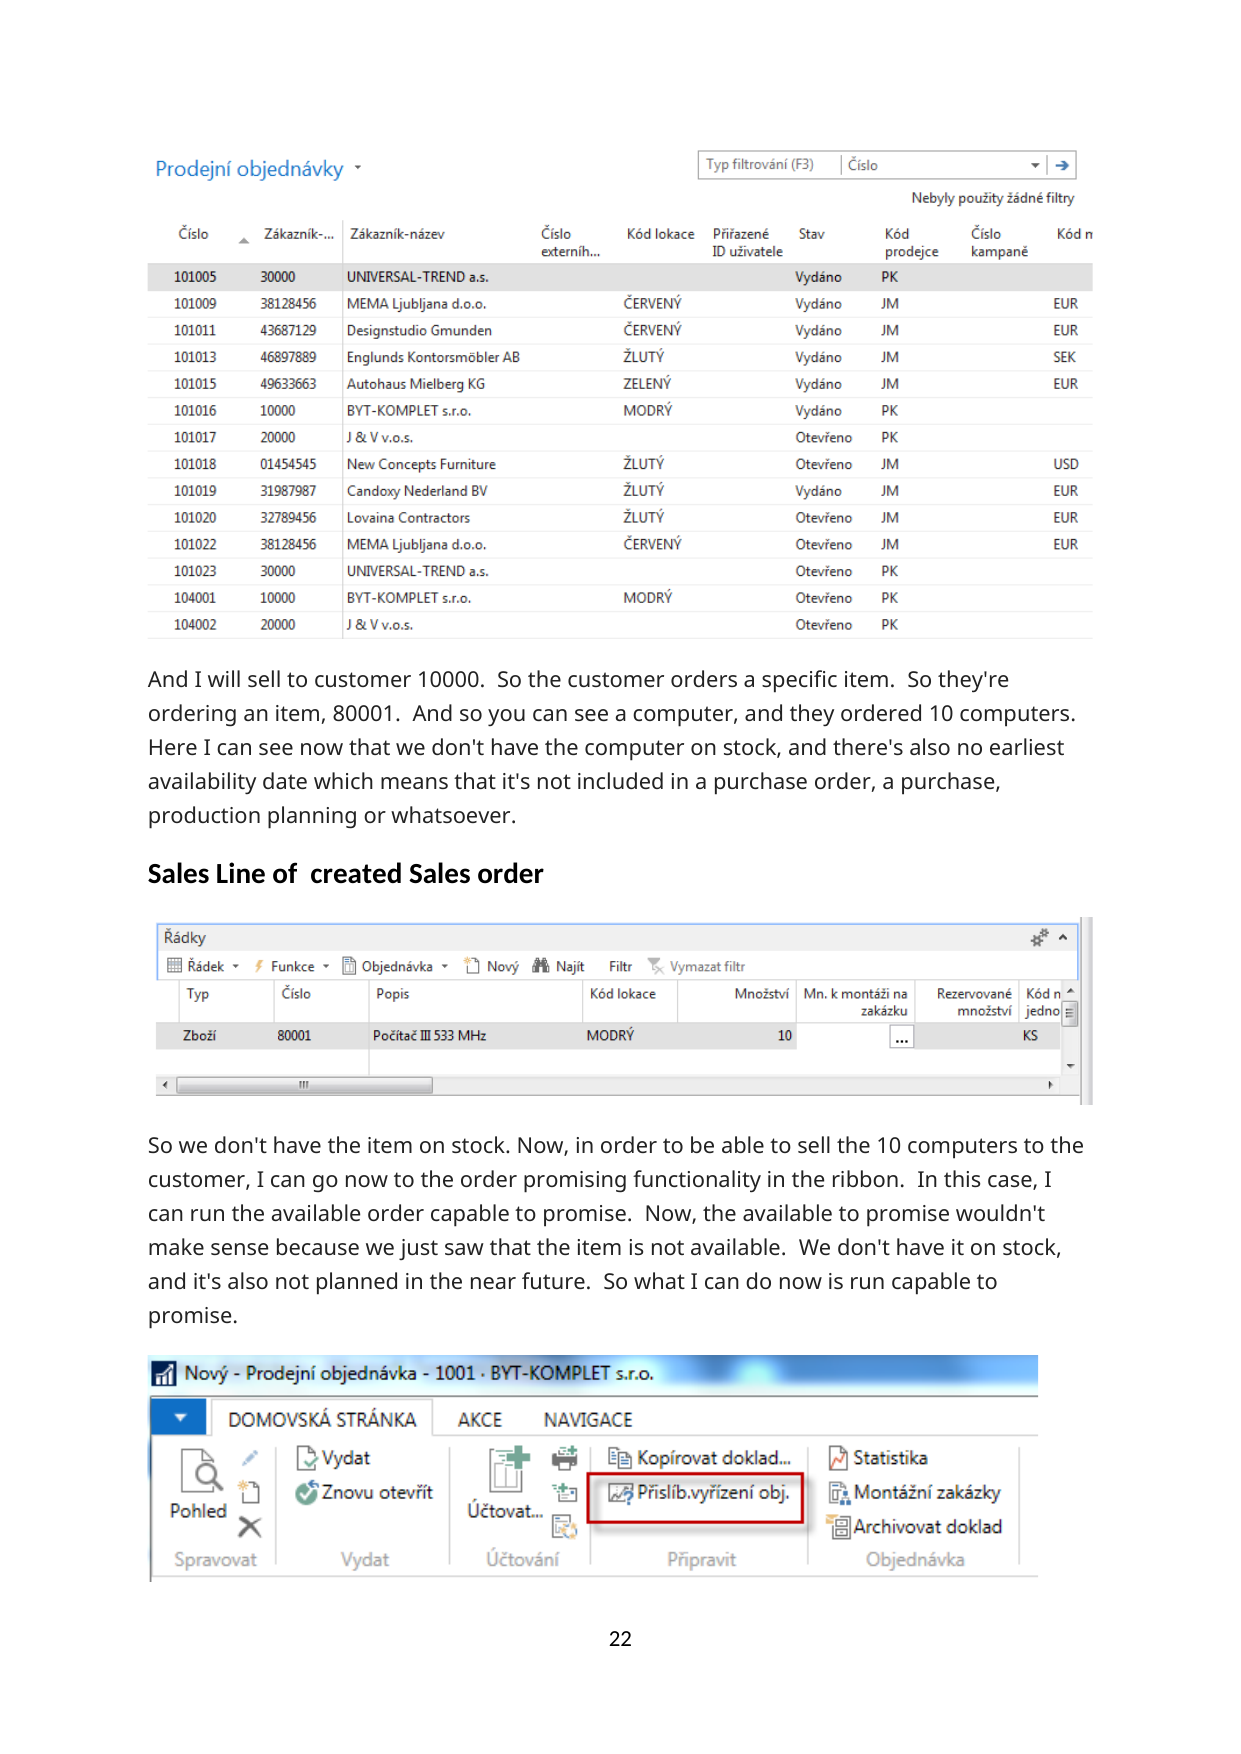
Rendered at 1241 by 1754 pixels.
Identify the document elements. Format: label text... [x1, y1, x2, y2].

text Sales Line of created Sales order [148, 855, 1093, 891]
picture [147, 1355, 1039, 1582]
text And I will sell to customer 10000. So the customer orders a specific item. So they're ordering an item, 80001. And so you can see a computer, and they ordered 10 computers. Here I can see now that we don't have the computer on stock, and there's also no earliest availability date which means that it's not included in a purchase order, a purchase, production planning or whatsoever. [148, 664, 1093, 830]
picture [147, 147, 1093, 639]
picture [147, 917, 1093, 1105]
text So we don't have the item on stock. Now, in order to be able to sell the 10 computers to the customer, I can go now to the order promising functionality in the ribbon. In this case, I can run the available order capable to promise. Now, the available to promise wouldn't make sense because we just saw that the item is not available. We don't have it on stock, and it's also not planned in the near future. So what I can do now is run capable to promise. [148, 1129, 1093, 1330]
